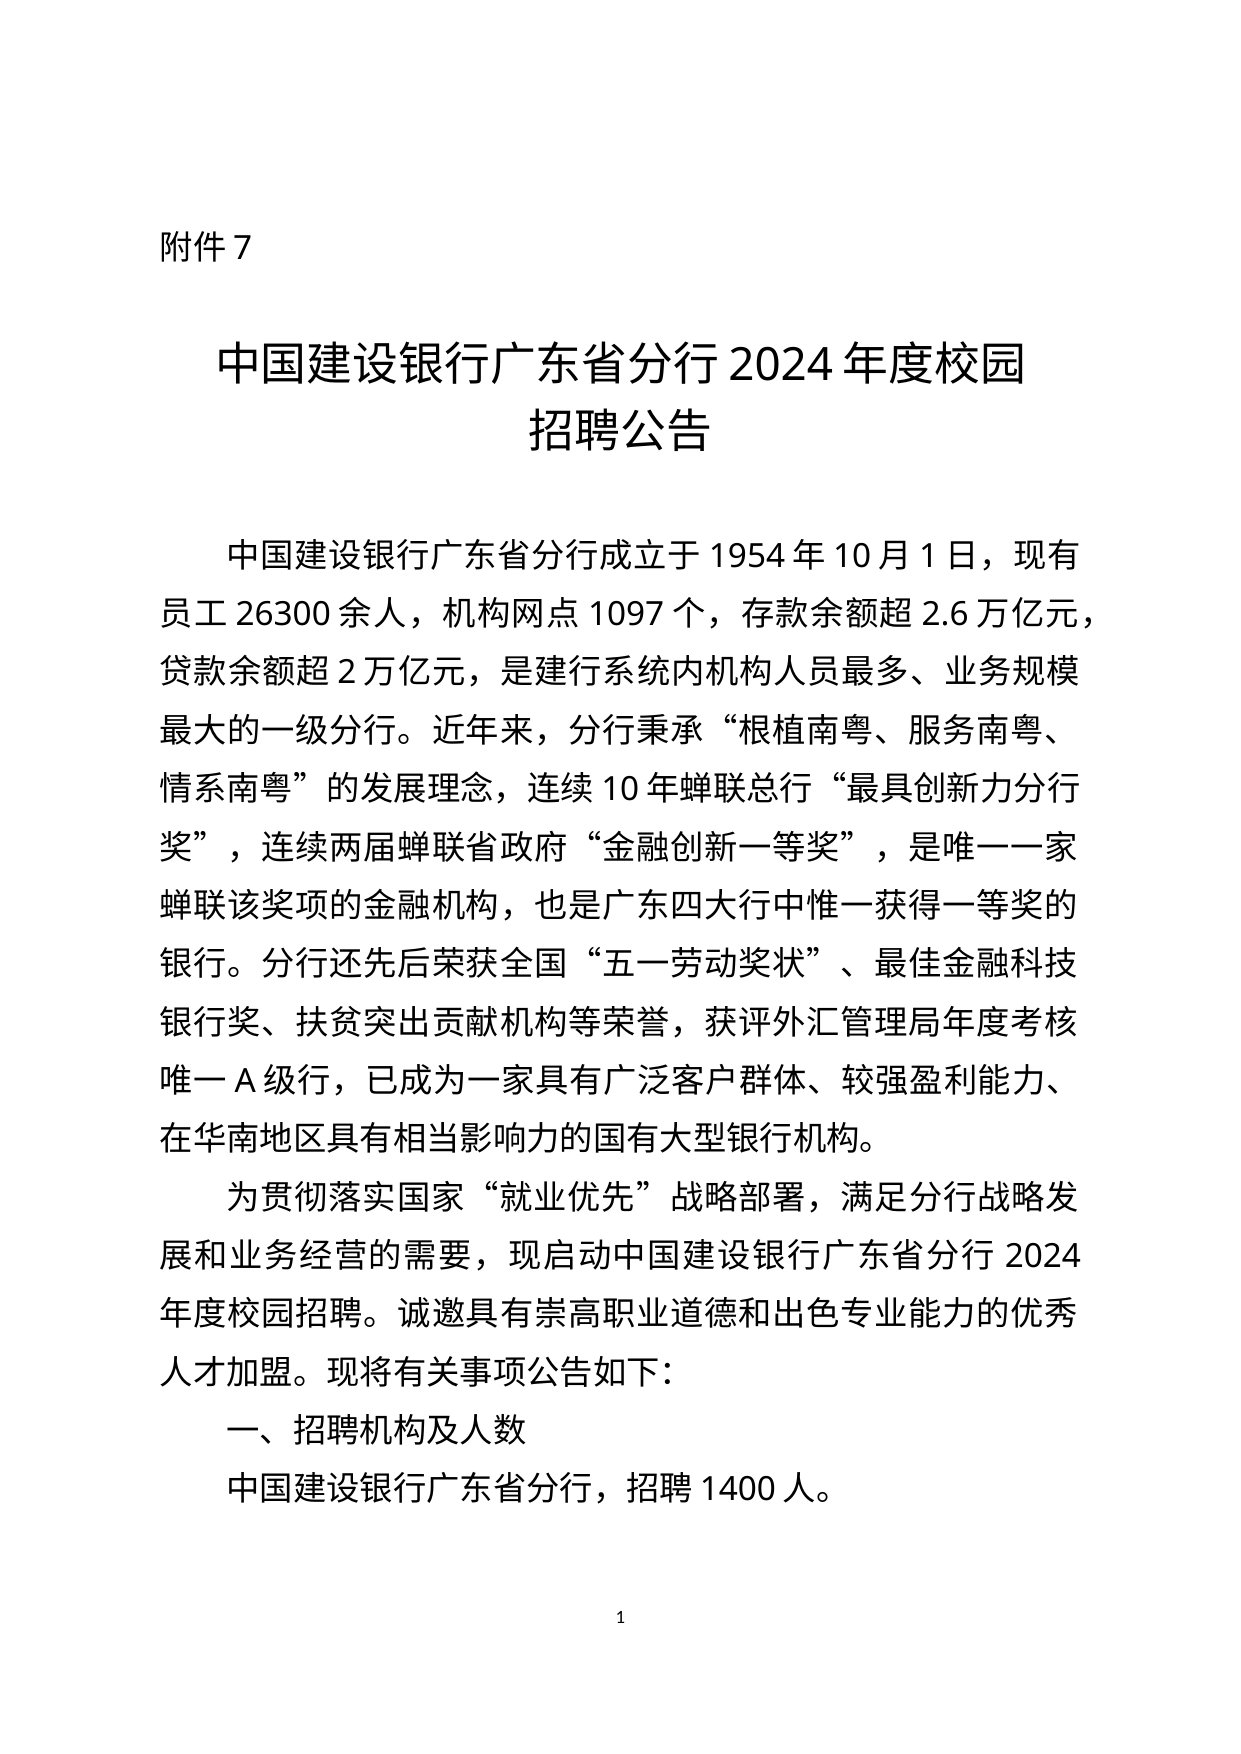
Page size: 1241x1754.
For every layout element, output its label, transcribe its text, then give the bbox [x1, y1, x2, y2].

text 一、招聘机构及人数 [159, 1394, 1081, 1452]
text 招聘公告 [159, 394, 1081, 460]
text 中国建设银行广东省分行成立于1954年10月1日，现有员工26300余人，机构网点1097个，存款余额超2.6万亿元，贷款余额超2万亿元，是建行系统内机构人员最多、业务规模最大的一级分行。近年来，分行秉承“根植南粤、服务南粤、情系南粤”的发展理念，连续10年蝉联总行“最具创新力分行奖”，连续两届蝉联省政府“金融创新一等奖”，是唯一一家蝉联该奖项的金融机构，也是广东四大行中惟一获得一等奖的银行。分行还先后荣获全国“五一劳动奖状”、最佳金融科技银行奖、扶贫突出贡献机构等荣誉，获评外汇管理局年度考核唯一A级行，已成为一家具有广泛客户群体、较强盈利能力、在华南地区具有相当影响力的国有大型银行机构。 [159, 519, 1081, 1160]
text 中国建设银行广东省分行2024年度校园 [159, 327, 1081, 394]
text 为贯彻落实国家“就业优先”战略部署，满足分行战略发展和业务经营的需要，现启动中国建设银行广东省分行2024年度校园招聘。诚邀具有崇高职业道德和出色专业能力的优秀人才加盟。现将有关事项公告如下： [159, 1160, 1081, 1394]
text 中国建设银行广东省分行，招聘1400人。 [159, 1452, 1081, 1510]
text 附件7 [159, 211, 1081, 269]
